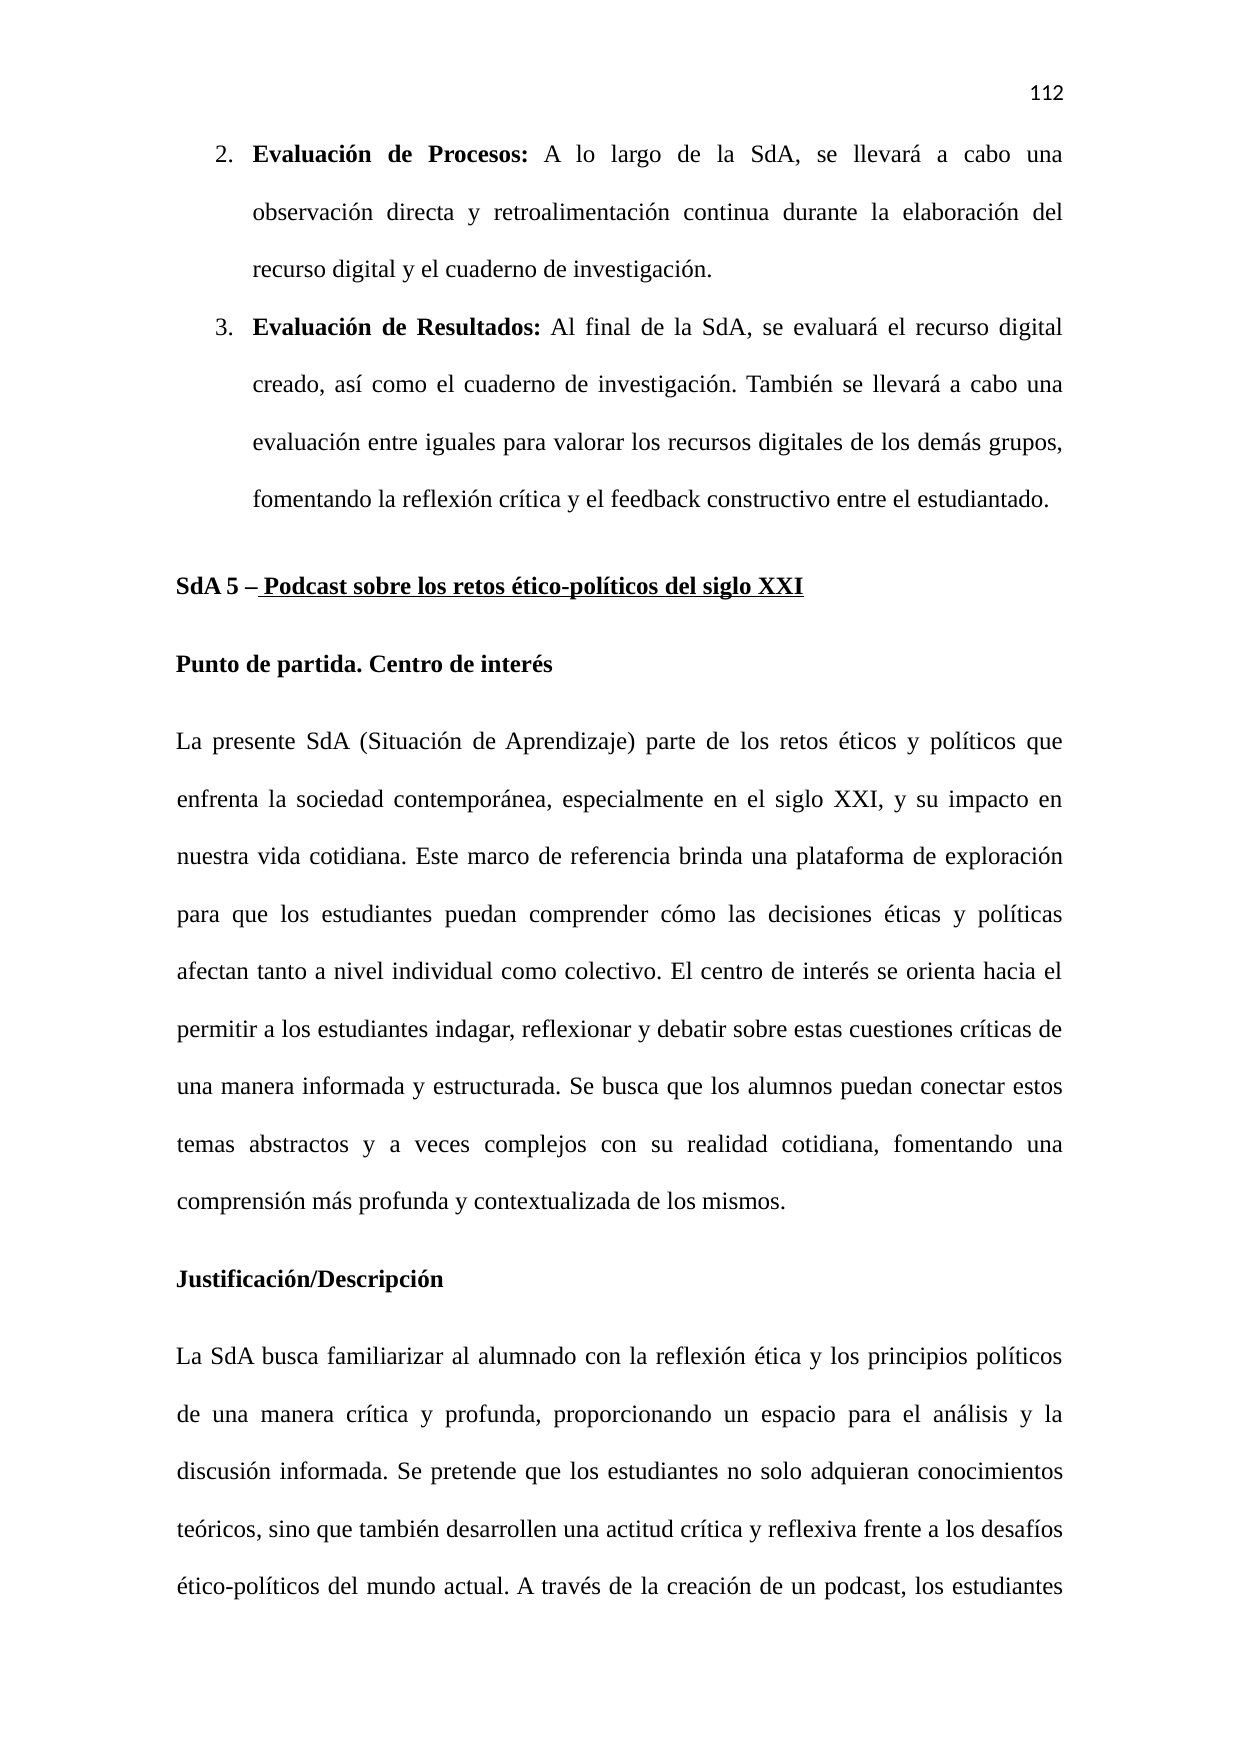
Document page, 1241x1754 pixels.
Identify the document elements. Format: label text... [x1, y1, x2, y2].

text La presente SdA (Situación de Aprendizaje) parte de los retos éticos y políticos que enfrenta la sociedad contemporánea, especialmente en el siglo XXI, y su impacto en nuestra vida cotidiana. Este marco de referencia brinda una plataforma de exploración para que los estudiantes puedan comprender cómo las decisiones éticas y políticas afectan tanto a nivel individual como colectivo. El centro de interés se orienta hacia el permitir a los estudiantes indagar, reflexionar y debatir sobre estas cuestiones críticas de una manera informada y estructurada. Se busca que los alumnos puedan conectar estos temas abstractos y a veces complejos con su realidad cotidiana, fomentando una comprensión más profunda y contextualizada de los mismos. [176, 726, 1064, 1215]
list Evaluación de Procesos: A lo largo de la SdA, se llevará a cabo una observación directa y retroalimentación continua durante la elaboración del recurso digital y el cuaderno de investigación. [215, 139, 1064, 283]
subtitle Punto de partida. Centro de interés [176, 649, 1070, 677]
text SdA 5 – Podcast sobre los retos ético-políticos del siglo XXI [176, 571, 1070, 599]
list Evaluación de Resultados: Al final de la SdA, se evaluará el recurso digital creado, así como el cuaderno de investigación. También se llevará a cabo una evaluación entre iguales para valorar los recursos digitales de los demás grupos, fomentando la reflexión crítica y el feedback constructivo entre el estudiantado. [215, 312, 1064, 513]
subtitle Justificación/Descripción [176, 1264, 1070, 1293]
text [176, 1341, 1064, 1600]
